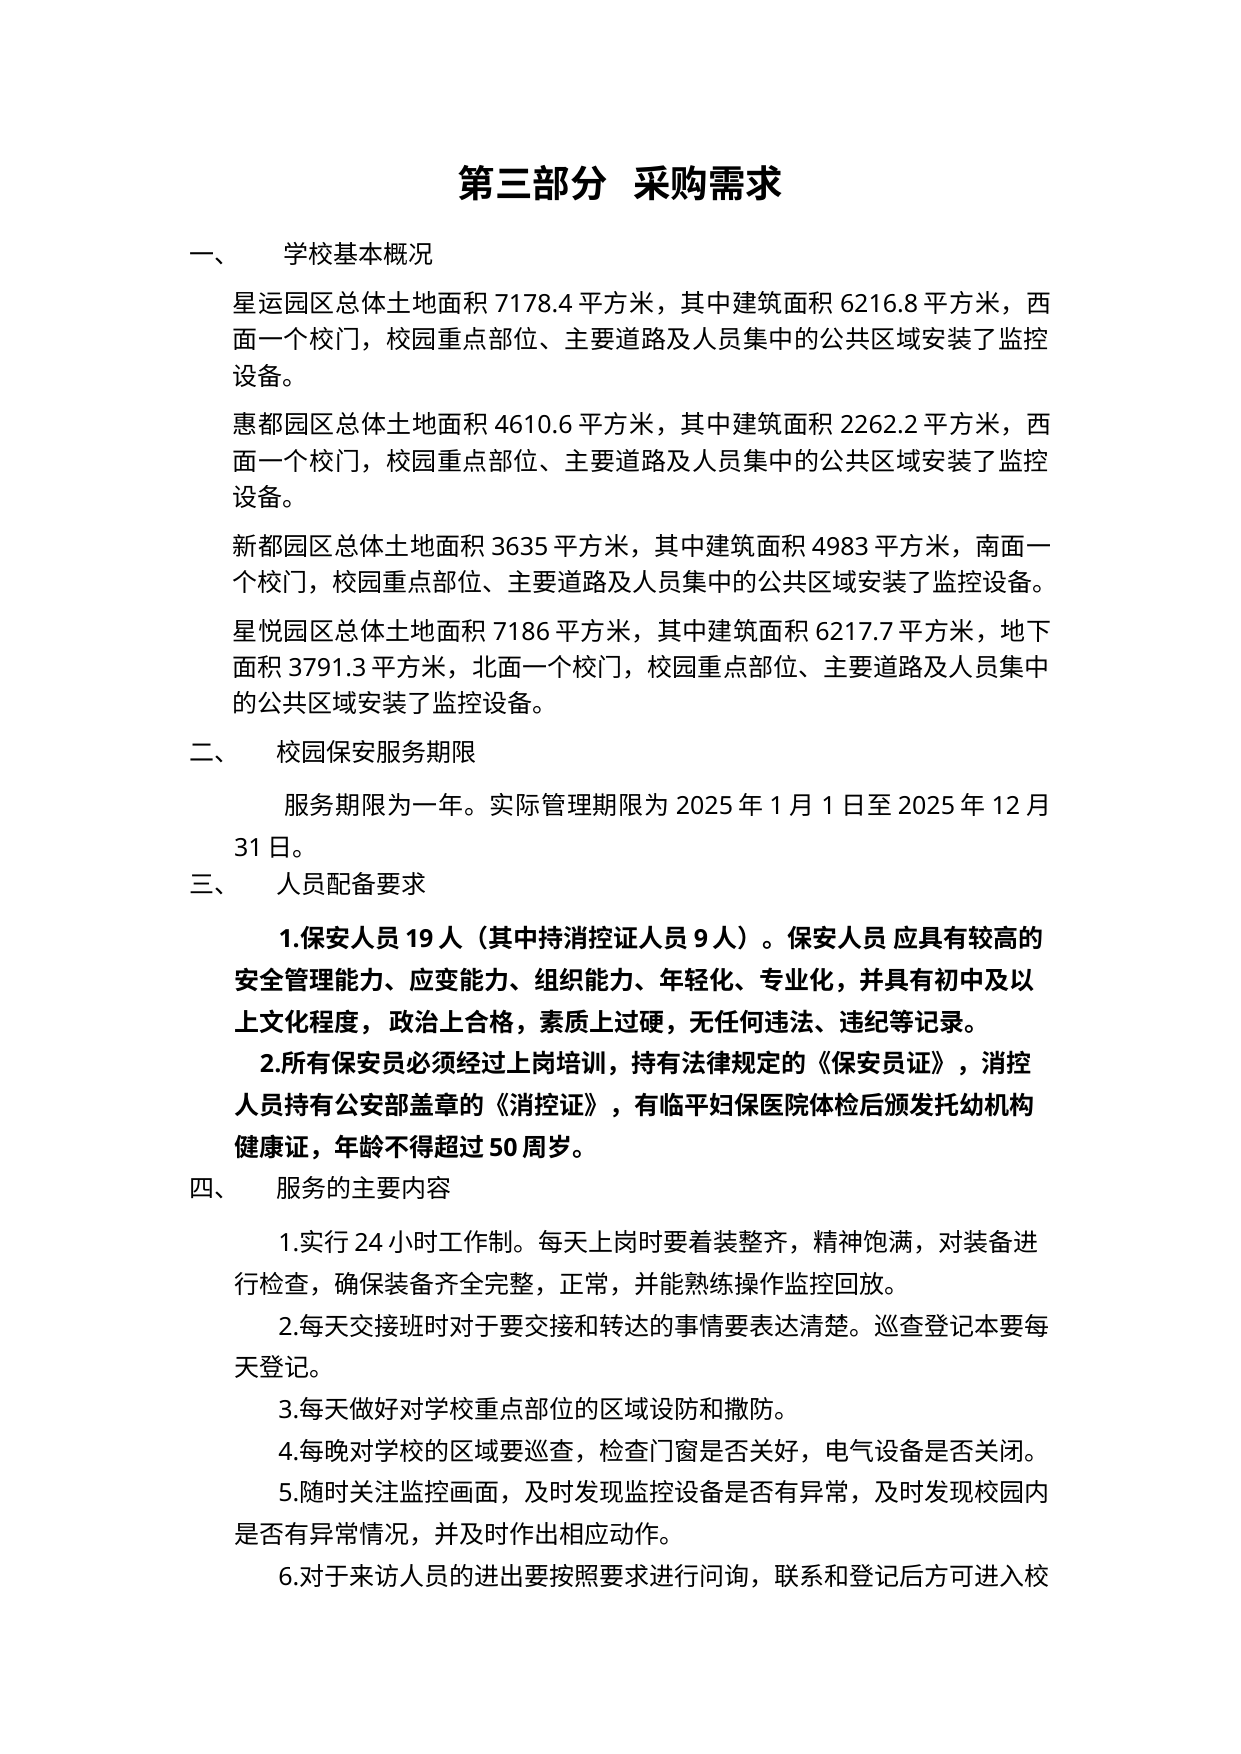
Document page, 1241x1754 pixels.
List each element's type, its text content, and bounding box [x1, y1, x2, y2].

list 学校基本概况 [189, 235, 1051, 271]
text 1.实行24小时工作制。每天上岗时要着装整齐，精神饱满，对装备进行检查，确保装备齐全完整，正常，并能熟练操作监控回放。 [234, 1223, 1051, 1301]
text 4.每晚对学校的区域要巡查，检查门窗是否关好，电气设备是否关闭。 [234, 1431, 1051, 1467]
text 5.随时关注监控画面，及时发现监控设备是否有异常，及时发现校园内是否有异常情况，并及时作出相应动作。 [234, 1473, 1051, 1551]
text 星运园区总体土地面积7178.4平方米，其中建筑面积6216.8平方米，西面一个校门，校园重点部位、主要道路及人员集中的公共区域安装了监控设备。 [233, 284, 1051, 392]
text 星悦园区总体土地面积7186平方米，其中建筑面积6217.7平方米，地下面积3791.3平方米，北面一个校门，校园重点部位、主要道路及人员集中的公共区域安装了监控设备。 [233, 611, 1051, 720]
text 2.每天交接班时对于要交接和转达的事情要表达清楚。巡查登记本要每天登记。 [234, 1306, 1051, 1384]
text 惠都园区总体土地面积4610.6平方米，其中建筑面积2262.2平方米，西面一个校门，校园重点部位、主要道路及人员集中的公共区域安装了监控设备。 [233, 405, 1051, 514]
text 服务期限为一年。实际管理期限为2025年1月 1日至2025年12月31日。 [234, 781, 1051, 864]
list 服务的主要内容 [189, 1169, 1051, 1205]
text 3.每天做好对学校重点部位的区域设防和撒防。 [234, 1389, 1051, 1426]
text 第三部分 采购需求 [189, 153, 1051, 208]
text 1.保安人员19人（其中持消控证人员9人）。保安人员 应具有较高的安全管理能力、应变能力、组织能力、年轻化、专业化，并具有初中及以上文化程度， 政治上合格，素质上过硬，无任何违法、违纪等记录。 2.所有保安员必须经过上岗培训，持有法律规定的《保安员证》，消控人员持有公安部盖章的《消控证》，有临平妇保医院体检后颁发托幼机构健康证，年龄不得超过50周岁。 [234, 919, 1051, 1163]
list 人员配备要求 [189, 864, 1051, 901]
text 新都园区总体土地面积3635平方米，其中建筑面积4983平方米，南面一个校门，校园重点部位、主要道路及人员集中的公共区域安装了监控设备。 [233, 526, 1051, 599]
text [234, 1556, 1051, 1592]
list 校园保安服务期限 [189, 732, 1051, 769]
